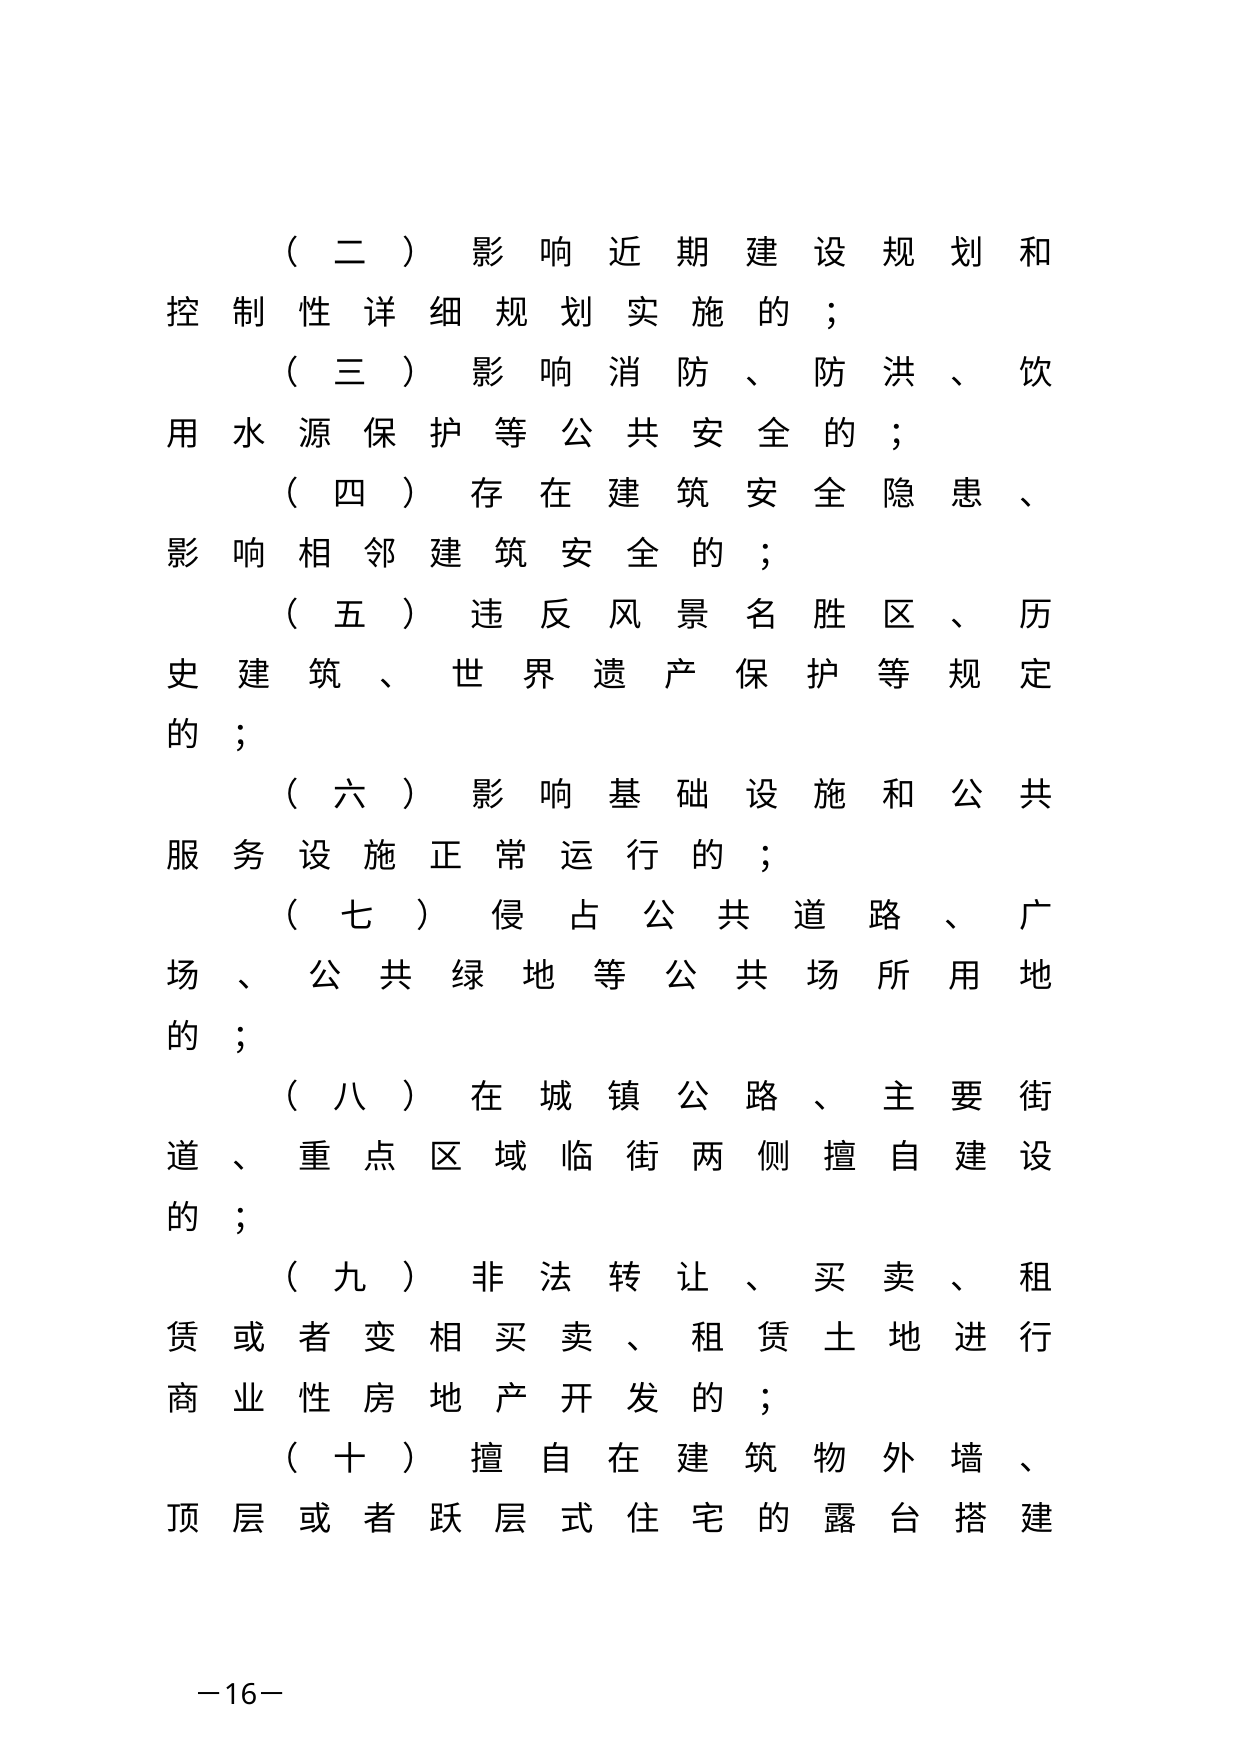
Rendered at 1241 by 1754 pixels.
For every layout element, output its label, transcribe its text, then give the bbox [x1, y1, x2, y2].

text （九）非法转让、买卖、租赁或者变相买卖、租赁土地进行商业性房地产开发的； [167, 1245, 1085, 1426]
text （六）影响基础设施和公共服务设施正常运行的； [167, 762, 1085, 883]
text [167, 1426, 1085, 1546]
text （三）影响消防、防洪、饮用水源保护等公共安全的； [167, 340, 1085, 461]
text （五）违反风景名胜区、历史建筑、世界遗产保护等规定的； [167, 581, 1085, 762]
text （四）存在建筑安全隐患、影响相邻建筑安全的； [167, 461, 1085, 581]
text （八）在城镇公路、主要街道、重点区域临街两侧擅自建设的； [167, 1064, 1085, 1245]
text （七）侵占公共道路、广场、公共绿地等公共场所用地的； [167, 883, 1085, 1064]
text （二）影响近期建设规划和控制性详细规划实施的； [167, 219, 1085, 340]
